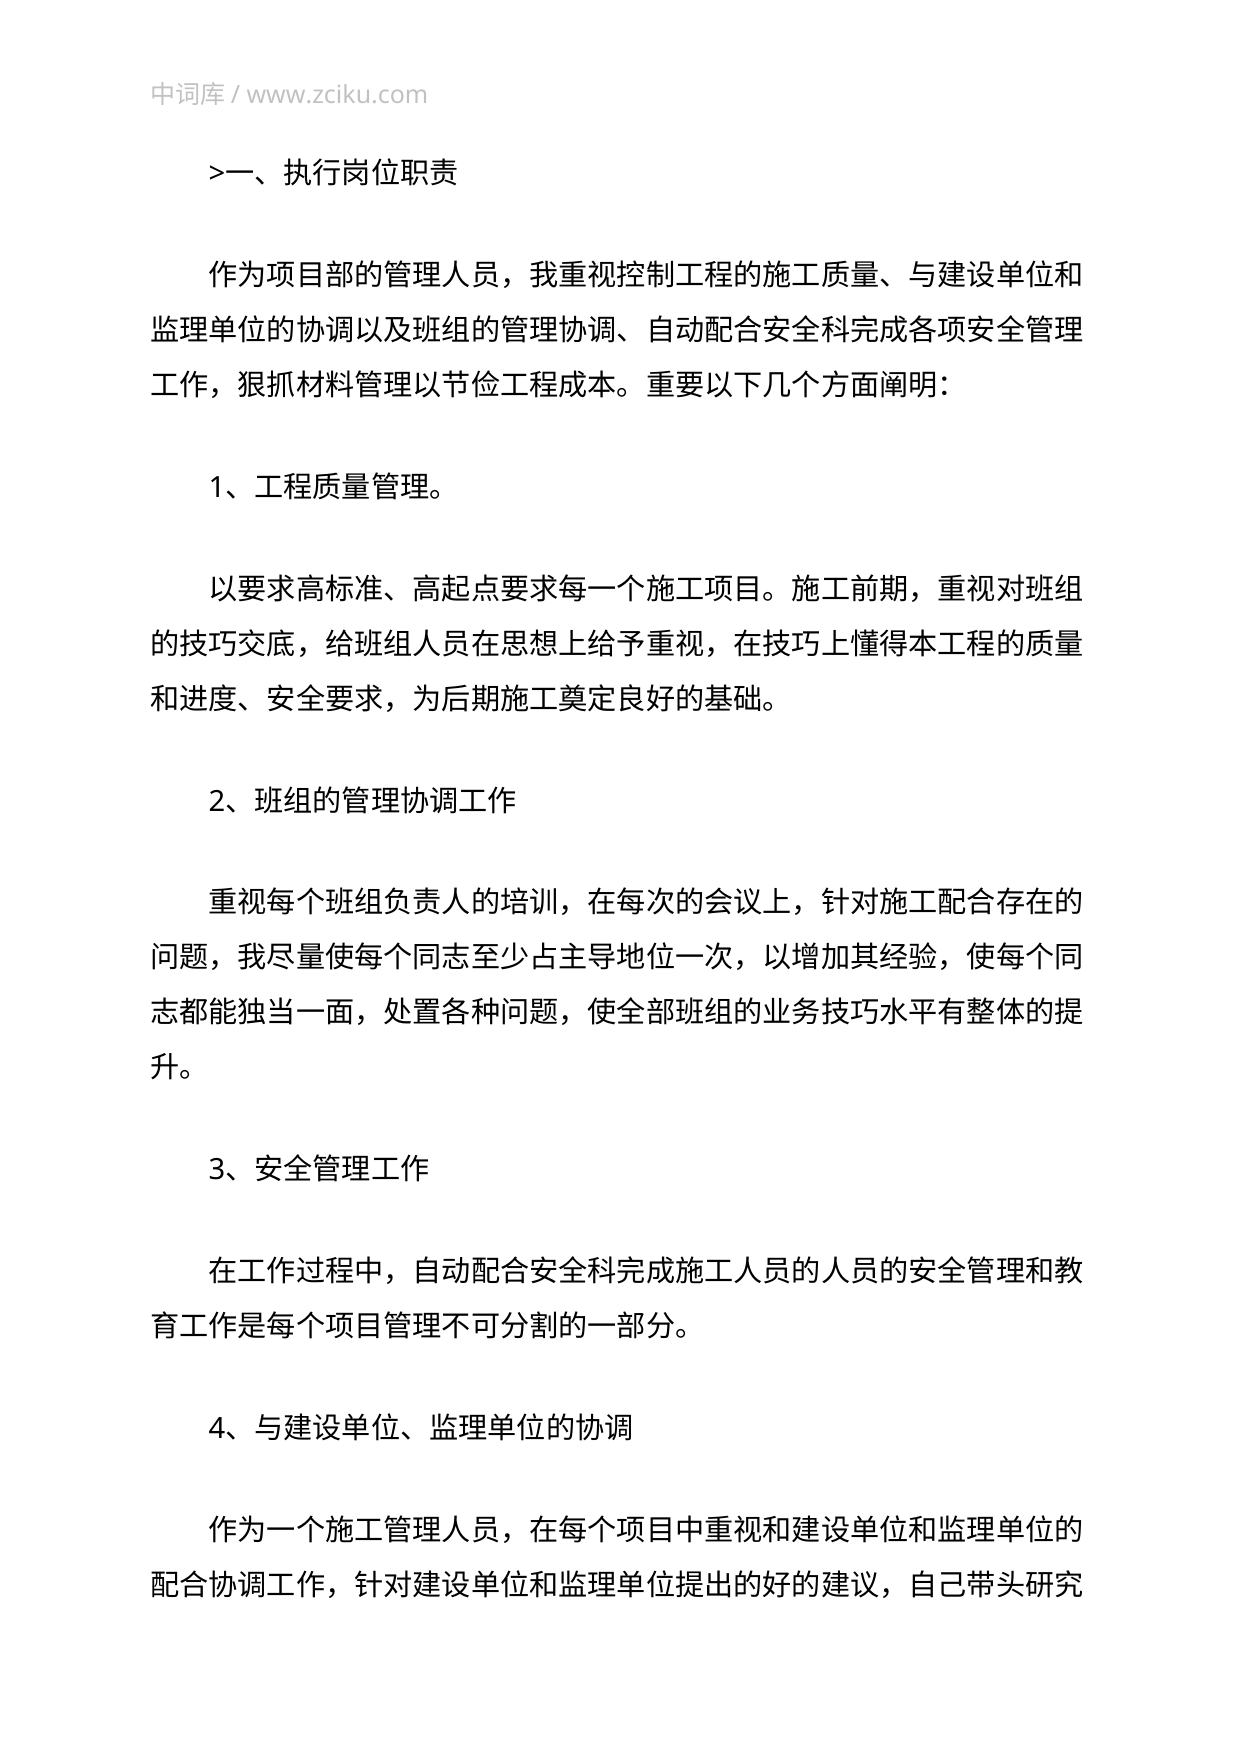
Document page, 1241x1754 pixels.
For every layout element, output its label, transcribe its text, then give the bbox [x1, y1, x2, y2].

text 重视每个班组负责人的培训，在每次的会议上，针对施工配合存在的问题，我尽量使每个同志至少占主导地位一次，以增加其经验，使每个同志都能独当一面，处置各种问题，使全部班组的业务技巧水平有整体的提升。 [150, 879, 1090, 1086]
text 在工作过程中，自动配合安全科完成施工人员的人员的安全管理和教育工作是每个项目管理不可分割的一部分。 [150, 1247, 1090, 1345]
text 4、与建设单位、监理单位的协调 [150, 1404, 1090, 1447]
text >一、执行岗位职责 [150, 150, 1090, 192]
text 3、安全管理工作 [150, 1146, 1090, 1188]
text 1、工程质量管理。 [150, 463, 1090, 506]
text 作为项目部的管理人员，我重视控制工程的施工质量、与建设单位和监理单位的协调以及班组的管理协调、自动配合安全科完成各项安全管理工作，狠抓材料管理以节俭工程成本。重要以下几个方面阐明： [150, 252, 1090, 404]
text 以要求高标准、高起点要求每一个施工项目。施工前期，重视对班组的技巧交底，给班组人员在思想上给予重视，在技巧上懂得本工程的质量和进度、安全要求，为后期施工奠定良好的基础。 [150, 566, 1090, 718]
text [150, 1506, 1090, 1603]
text 2、班组的管理协调工作 [150, 777, 1090, 819]
